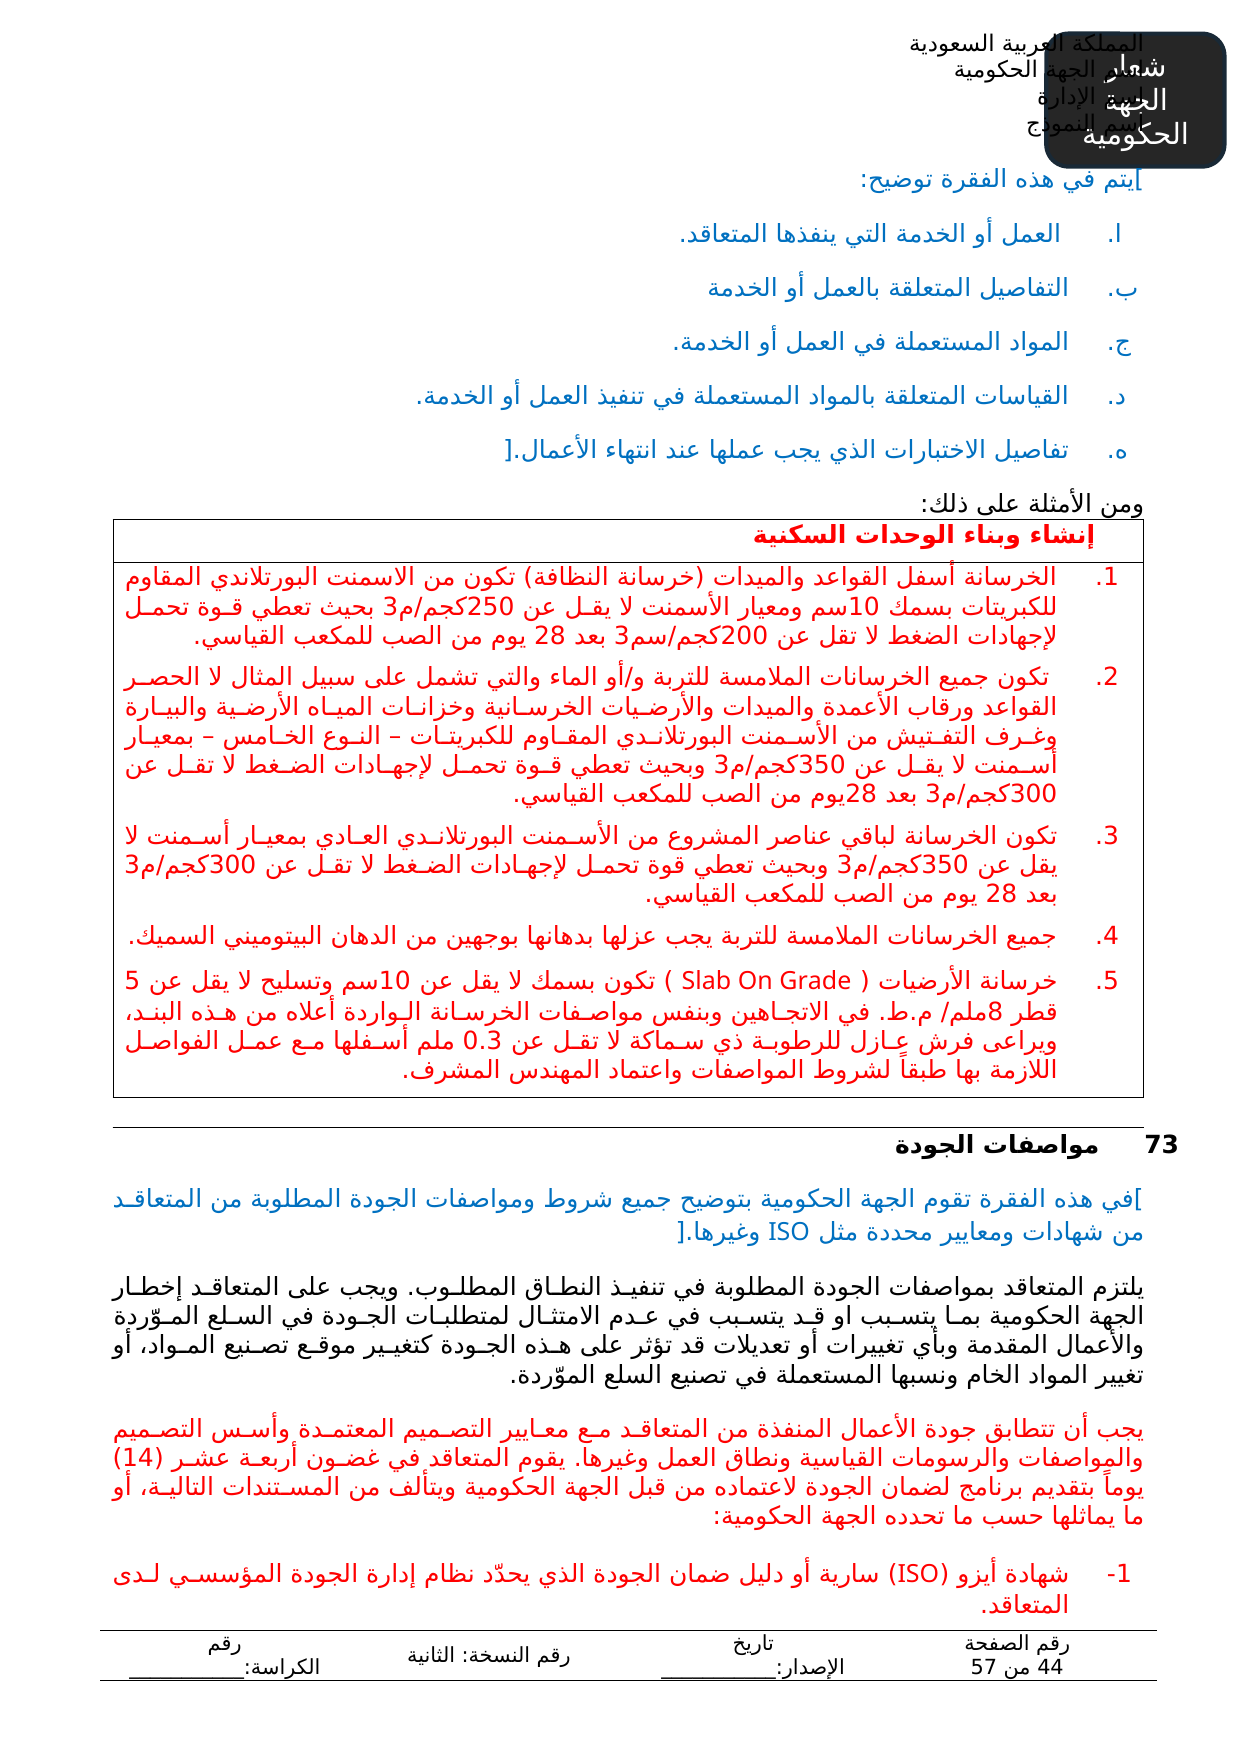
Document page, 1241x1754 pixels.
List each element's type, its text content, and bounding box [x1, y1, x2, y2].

text يجب أن تتطابق جودة الأعمال المنفذة من المتعاقد مع معايير التصميم المعتمدة وأسس التصميم والمواصفات والرسومات القياسية ونطاق العمل وغيرها. يقوم المتعاقد في غضون أربعة عشر (14) يوماً بتقديم برنامج لضمان الجودة لاعتماده من قبل الجهة الحكومية ويتألف من المستندات التالية، أو ما يماثلها حسب ما تحدده الجهة الحكومية: [112, 1414, 1144, 1531]
list المواد المستعملة في العمل أو الخدمة. [112, 327, 1107, 356]
text يلتزم المتعاقد بمواصفات الجودة المطلوبة في تنفيذ النطاق المطلوب. ويجب على المتعاقد إخطار الجهة الحكومية بما يتسبب او قد يتسبب في عدم الامتثال لمتطلبات الجودة في السلع الموّردة والأعمال المقدمة وبأي تغييرات أو تعديلات قد تؤثر على هذه الجودة كتغيير موقع تصنيع المواد، أو تغيير المواد الخام ونسبها المستعملة في تصنيع السلع الموّردة. [112, 1272, 1144, 1389]
list القياسات المتعلقة بالمواد المستعملة في تنفيذ العمل أو الخدمة. [112, 381, 1107, 411]
list التفاصيل المتعلقة بالعمل أو الخدمة [112, 273, 1107, 302]
table_header إنشاء وبناء الوحدات السكنية [114, 520, 1143, 562]
list شهادة أيزو (ISO) سارية أو دليل ضمان الجودة الذي يحدّد نظام إدارة الجودة المؤسسي لدى المتعاقد. [112, 1556, 1107, 1619]
table_cell الخرسانة أسفل القواعد والميدات (خرسانة النظافة) تكون من الاسمنت البورتلاندي المقاوم للكبريتات بسمك 10سم ومعيار الأسمنت لا يقل عن 250كجم/م3 بحيث تعطي قوة تحمل لإجهادات الضغط لا تقل عن 200كجم/سم3 بعد 28 يوم من الصب للمكعب القياسي. تكون جميع الخرسانات الملامسة للتربة و/أو الماء والتي تشمل على سبيل المثال لا الحصر القواعد ورقاب الأعمدة والميدات والأرضيات الخرسانية وخزانات المياه الأرضية والبيارة وغرف التفتيش من الأسمنت البورتلاندي المقاوم للكبريتات – النوع الخامس – بمعيار أسمنت لا يقل عن 350كجم/م3 وبحيث تعطي قوة تحمل لإجهادات الضغط لا تقل عن 300كجم/م3 بعد 28يوم من الصب للمكعب القياسي. تكون الخرسانة لباقي عناصر المشروع من الأسمنت البورتلاندي العادي بمعيار أسمنت لا يقل عن 350كجم/م3 وبحيث تعطي قوة تحمل لإجهادات الضغط لا تقل عن 300كجم/م3 بعد 28 يوم من الصب للمكعب القياسي. جميع الخرسانات الملامسة للتربة يجب عزلها بدهانها بوجهين من الدهان البيتوميني السميك. خرسانة الأرضيات ( Slab On Grade ) تكون بسمك لا يقل عن 10سم وتسليح لا يقل عن 5 قطر 8ملم/ م.ط. في الاتجاهين وبنفس مواصفات الخرسانة الواردة أعلاه من هذه البند، ويراعى فرش عازل للرطوبة ذي سماكة لا تقل عن 0.3 ملم أسفلها مع عمل الفواصل اللازمة بها طبقاً لشروط المواصفات واعتماد المهندس المشرف. [114, 563, 1143, 1097]
list العمل أو الخدمة التي ينفذها المتعاقد. [112, 219, 1107, 248]
text ]يتم في هذه الفقرة توضيح: [112, 165, 1144, 194]
subtitle مواصفات الجودة [112, 1128, 1144, 1159]
text ]في هذه الفقرة تقوم الجهة الحكومية بتوضيح جميع شروط ومواصفات الجودة المطلوبة من المتعاقد من شهادات ومعايير محددة مثل ISO وغيرها.[ [112, 1184, 1144, 1247]
list ‌تفاصيل الاختبارات الذي يجب عملها عند انتهاء الأعمال.[ [112, 436, 1107, 465]
text ومن الأمثلة على ذلك: [112, 490, 1144, 519]
